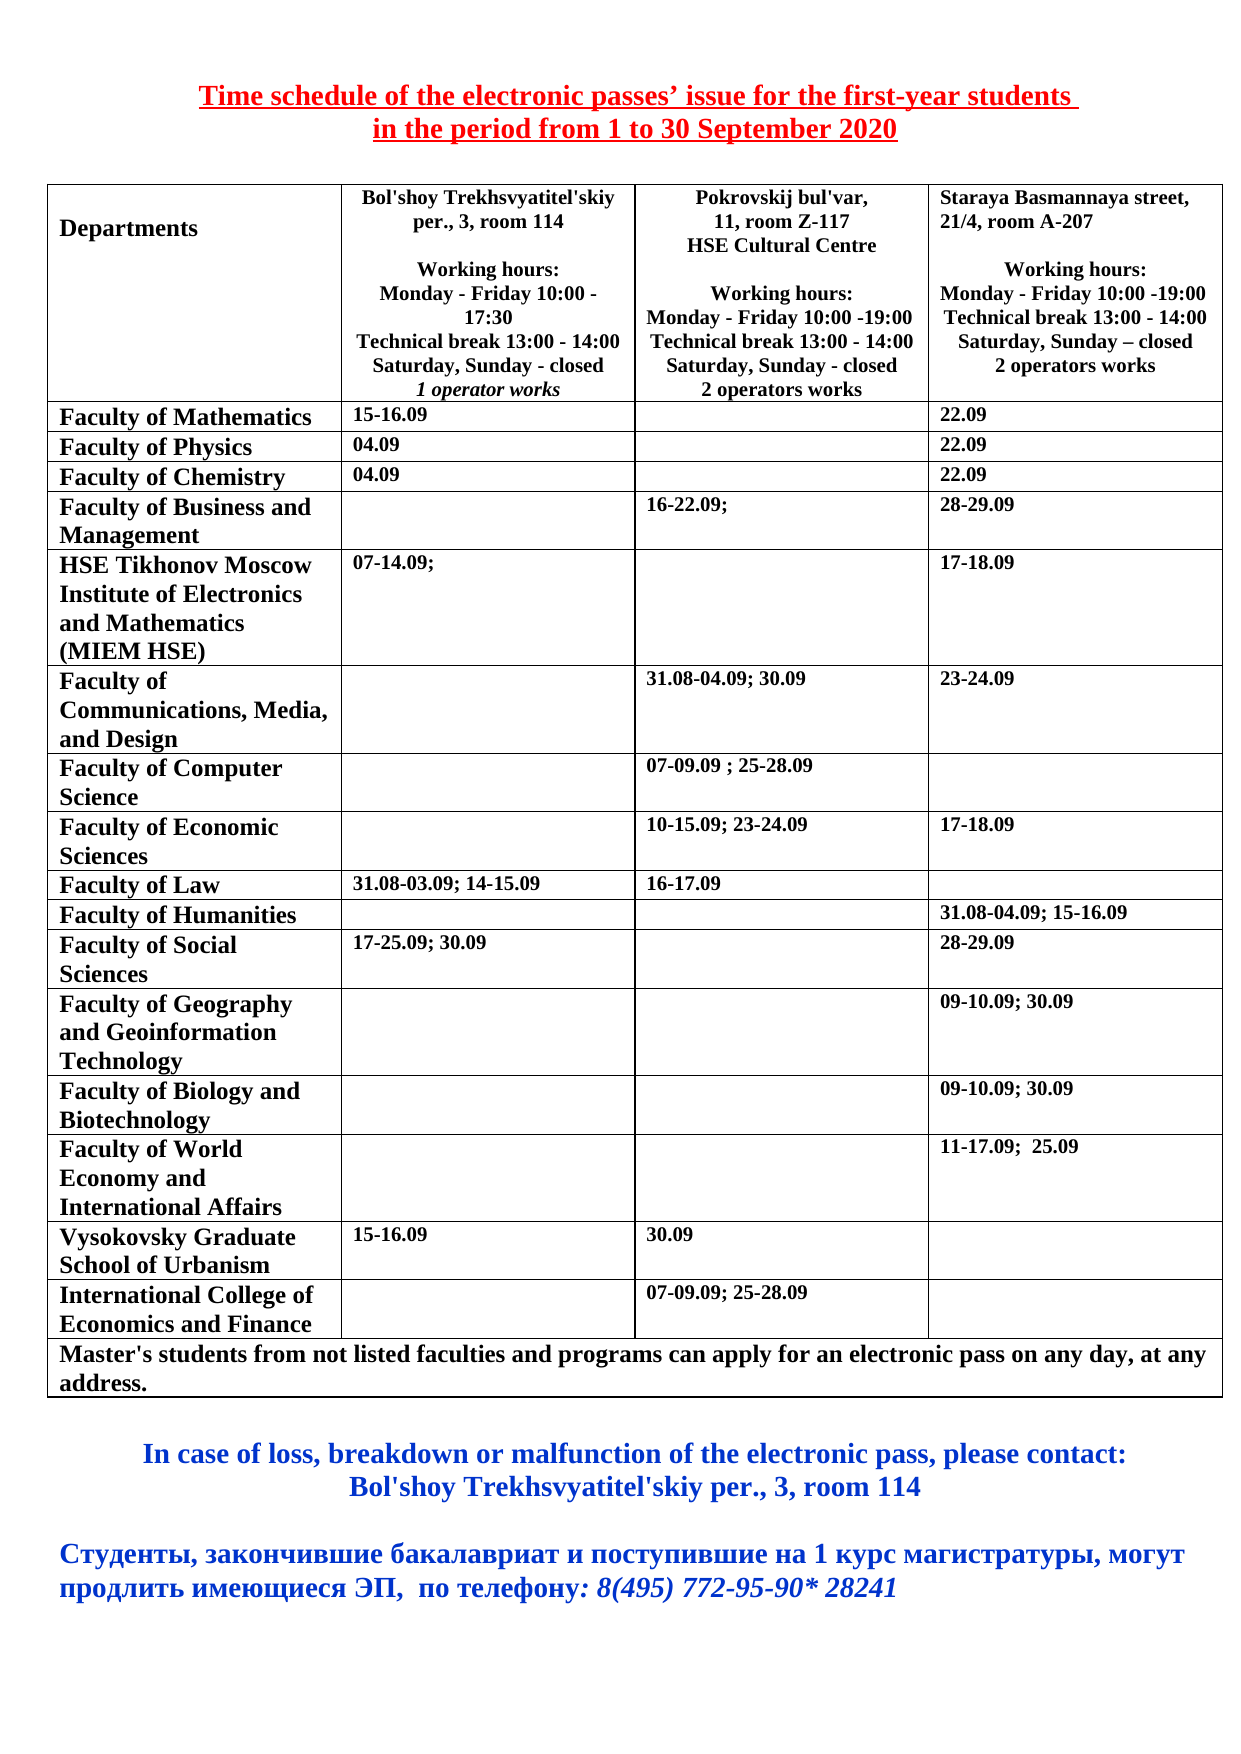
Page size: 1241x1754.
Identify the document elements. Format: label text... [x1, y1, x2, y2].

table_cell 23-24.09 [929, 666, 1222, 752]
table_cell Faculty of Business and Management [48, 492, 341, 549]
table_header Staraya Basmannaya street, 21/4, room A-207 Working hours: Monday - Friday 10:00 -19:00 Technical break 13:00 - 14:00 Saturday, Sunday – closed 2 operators works [929, 185, 1222, 401]
table_cell [929, 1280, 1222, 1338]
table_cell 09-10.09; 30.09 [929, 989, 1222, 1075]
table_cell 07-09.09 ; 25-28.09 [636, 754, 928, 811]
table_cell 22.09 [929, 402, 1222, 431]
table_cell 28-29.09 [929, 492, 1222, 549]
table_cell 16-22.09; [636, 492, 928, 549]
table_cell Faculty of Law [48, 871, 341, 899]
table_cell [636, 1076, 928, 1133]
table_cell [636, 989, 928, 1075]
table_cell Faculty of Mathematics [48, 402, 341, 431]
text in the period from 1 to 30 September 2020 [59, 111, 1211, 145]
table_cell 17-18.09 [929, 550, 1222, 665]
text Студенты, закончившие бакалавриат и поступившие на 1 курс магистратуры, могут продлить имеющиеся ЭП, по телефону: 8(495) 772-95-90* 28241 [59, 1537, 1211, 1604]
table_cell 15-16.09 [342, 402, 634, 431]
table_cell 30.09 [636, 1222, 928, 1279]
table_cell 17-18.09 [929, 812, 1222, 869]
table_cell 07-14.09; [342, 550, 634, 665]
table_cell 10-15.09; 23-24.09 [636, 812, 928, 869]
table_cell Faculty of Computer Science [48, 754, 341, 811]
table_cell 28-29.09 [929, 930, 1222, 988]
table_cell 04.09 [342, 432, 634, 461]
table_cell Master's students from not listed faculties and programs can apply for an electronic pass on any day, at any address. [48, 1339, 1222, 1396]
table_header Pokrovskij bul'var, 11, room Z-117 HSE Cultural Centre Working hours: Monday - Friday 10:00 -19:00 Technical break 13:00 - 14:00 Saturday, Sunday - closed 2 operators works [636, 185, 928, 401]
table_cell 31.08-04.09; 15-16.09 [929, 900, 1222, 929]
table_cell [342, 812, 634, 869]
text In case of loss, breakdown or malfunction of the electronic pass, please contact: [59, 1436, 1211, 1469]
table_cell 11-17.09; 25.09 [929, 1135, 1222, 1221]
table_cell Faculty of Communications, Media, and Design [48, 666, 341, 752]
table_cell [929, 754, 1222, 811]
table_cell 09-10.09; 30.09 [929, 1076, 1222, 1133]
table_header Departments [48, 185, 341, 401]
table_cell Faculty of Chemistry [48, 462, 341, 491]
text Time schedule of the electronic passes’ issue for the first-year students [59, 78, 1211, 111]
table_cell [342, 900, 634, 929]
table_cell 22.09 [929, 432, 1222, 461]
table_cell HSE Tikhonov Moscow Institute of Electronics and Mathematics (MIEM HSE) [48, 550, 341, 665]
table_cell [636, 432, 928, 461]
table_cell [342, 989, 634, 1075]
table_cell Faculty of Biology and Biotechnology [48, 1076, 341, 1133]
table_cell Faculty of Geography and Geoinformation Technology [48, 989, 341, 1075]
table_cell [342, 492, 634, 549]
table_cell [929, 1222, 1222, 1279]
table_cell [342, 1076, 634, 1133]
table_cell 15-16.09 [342, 1222, 634, 1279]
table_cell [636, 930, 928, 988]
table_cell Faculty of World Economy and International Affairs [48, 1135, 341, 1221]
table_cell [636, 900, 928, 929]
table_cell [636, 462, 928, 491]
table_cell International College of Economics and Finance [48, 1280, 341, 1338]
table_cell [636, 550, 928, 665]
table_header Bol'shoy Trekhsvyatitel'skiy per., 3, room 114 Working hours: Monday - Friday 10:00 - 17:30 Technical break 13:00 - 14:00 Saturday, Sunday - closed 1 operator works [342, 185, 634, 401]
table_cell [636, 402, 928, 431]
table_cell 16-17.09 [636, 871, 928, 899]
table_cell 31.08-03.09; 14-15.09 [342, 871, 634, 899]
table_cell Faculty of Humanities [48, 900, 341, 929]
table_cell [636, 1135, 928, 1221]
table_cell 17-25.09; 30.09 [342, 930, 634, 988]
table_cell Faculty of Social Sciences [48, 930, 341, 988]
table_cell Vysokovsky Graduate School of Urbanism [48, 1222, 341, 1279]
table_cell Faculty of Economic Sciences [48, 812, 341, 869]
text Bol'shoy Trekhsvyatitel'skiy per., 3, room 114 [59, 1469, 1211, 1503]
table_cell [342, 666, 634, 752]
table_cell 04.09 [342, 462, 634, 491]
table_cell [342, 1135, 634, 1221]
table_cell [342, 1280, 634, 1338]
table_cell [929, 871, 1222, 899]
table_cell 31.08-04.09; 30.09 [636, 666, 928, 752]
table_cell [342, 754, 634, 811]
table_cell 07-09.09; 25-28.09 [636, 1280, 928, 1338]
table_cell 22.09 [929, 462, 1222, 491]
table_cell Faculty of Physics [48, 432, 341, 461]
